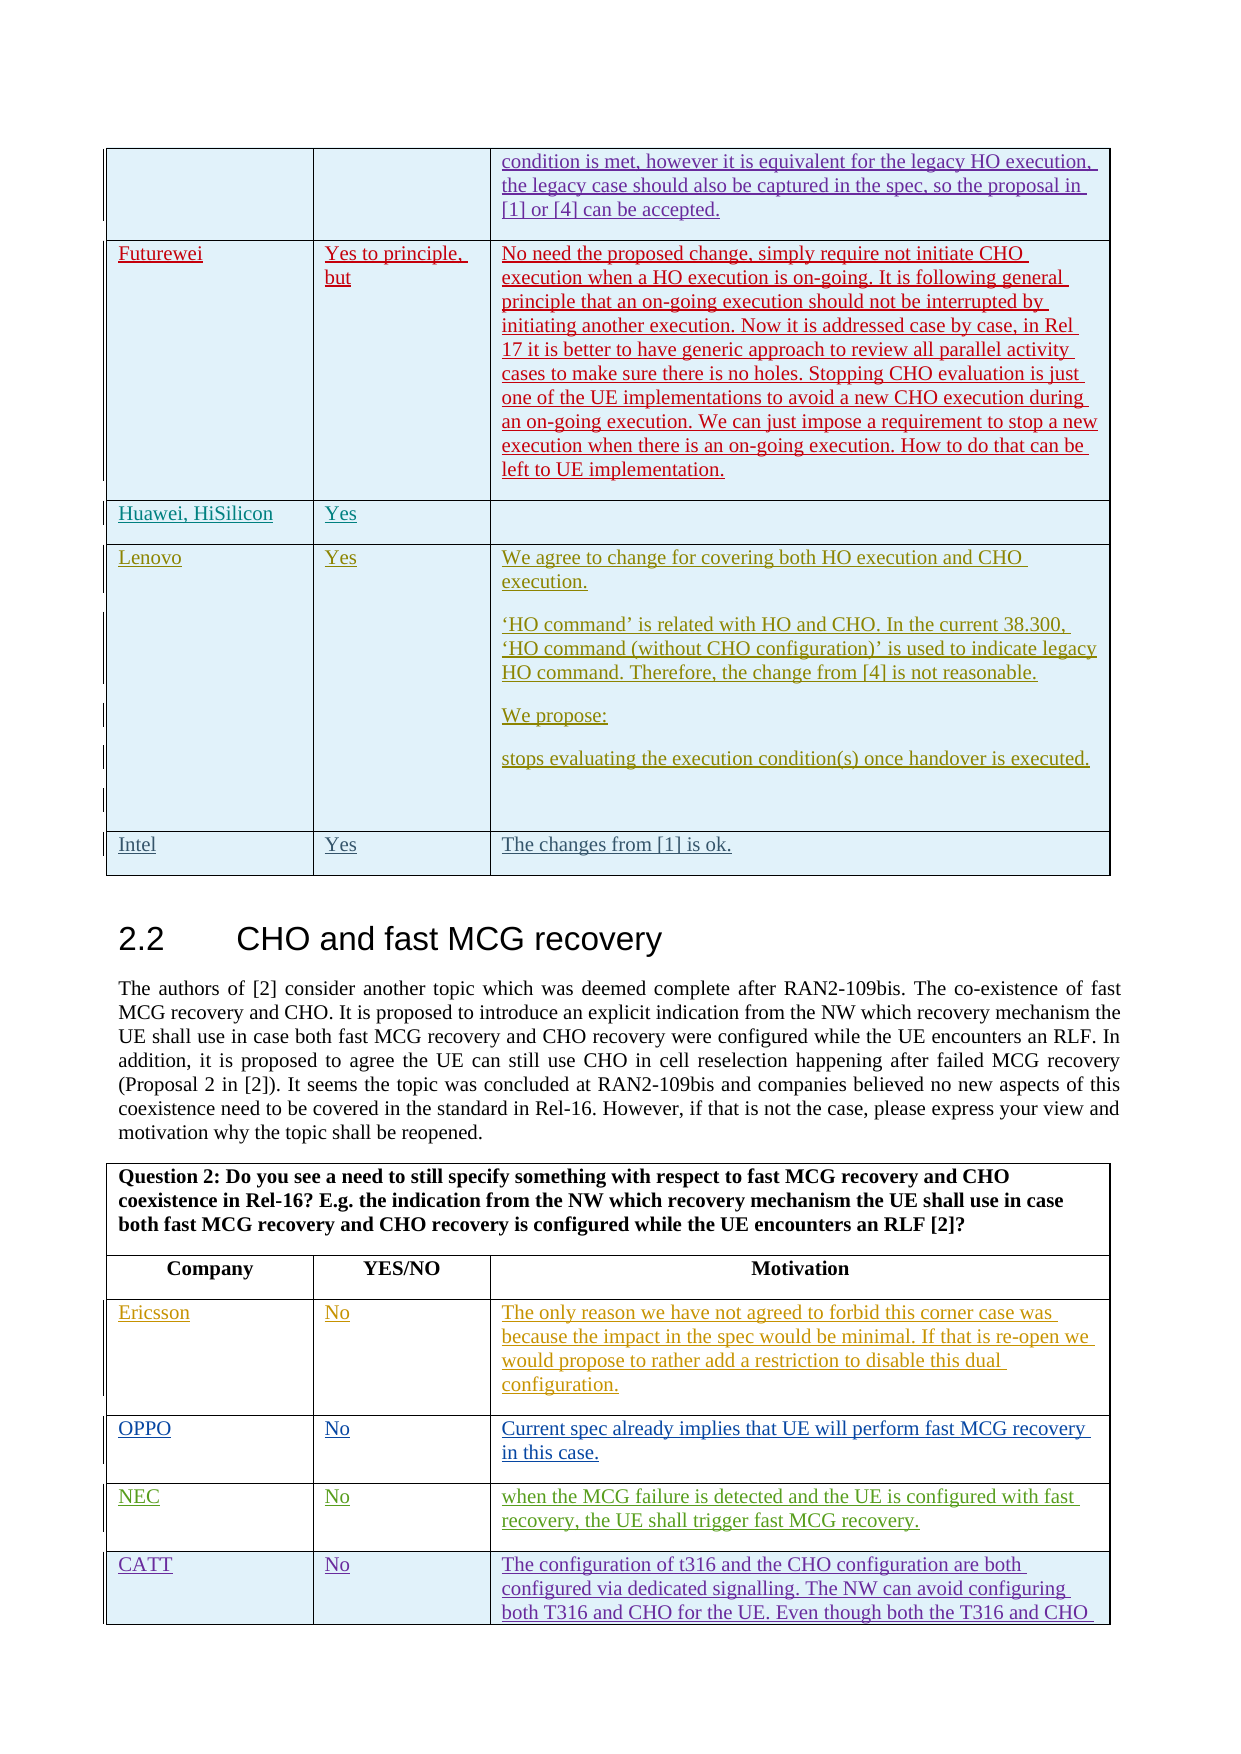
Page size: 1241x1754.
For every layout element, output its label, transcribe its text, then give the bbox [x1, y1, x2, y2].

table_cell [107, 1300, 313, 1415]
table_cell Company [107, 1256, 313, 1299]
subtitle 2.2 CHO and fast MCG recovery [118, 919, 1122, 957]
text The authors of [2] consider another topic which was deemed complete after RAN2-109bis. The co-existence of fast MCG recovery and CHO. It is proposed to introduce an explicit indication from the NW which recovery mechanism the UE shall use in case both fast MCG recovery and CHO recovery were configured while the UE encounters an RLF. In addition, it is proposed to agree the UE can still use CHO in cell reselection happening after failed MCG recovery (Proposal 2 in [2]). It seems the topic was concluded at RAN2-109bis and companies believed no new aspects of this coexistence need to be covered in the standard in Rel-16. However, if that is not the case, please express your view and motivation why the topic shall be reopened. [118, 976, 1122, 1144]
table_cell YES/NO [314, 1256, 490, 1299]
table_header Question 2: Do you see a need to still specify something with respect to fast MCG recovery and CHO coexistence in Rel-16? E.g. the indication from the NW which recovery mechanism the UE shall use in case both fast MCG recovery and CHO recovery is configured while the UE encounters an RLF [2]? [107, 1164, 1109, 1255]
table_cell [107, 1484, 313, 1551]
table_cell [314, 1416, 490, 1483]
table_cell [491, 1300, 1109, 1415]
table_cell [107, 1416, 313, 1483]
table_cell [491, 1416, 1109, 1483]
table_cell [314, 1484, 490, 1551]
table_cell Motivation [491, 1256, 1109, 1299]
table_cell [491, 1484, 1109, 1551]
table_cell [314, 1300, 490, 1415]
